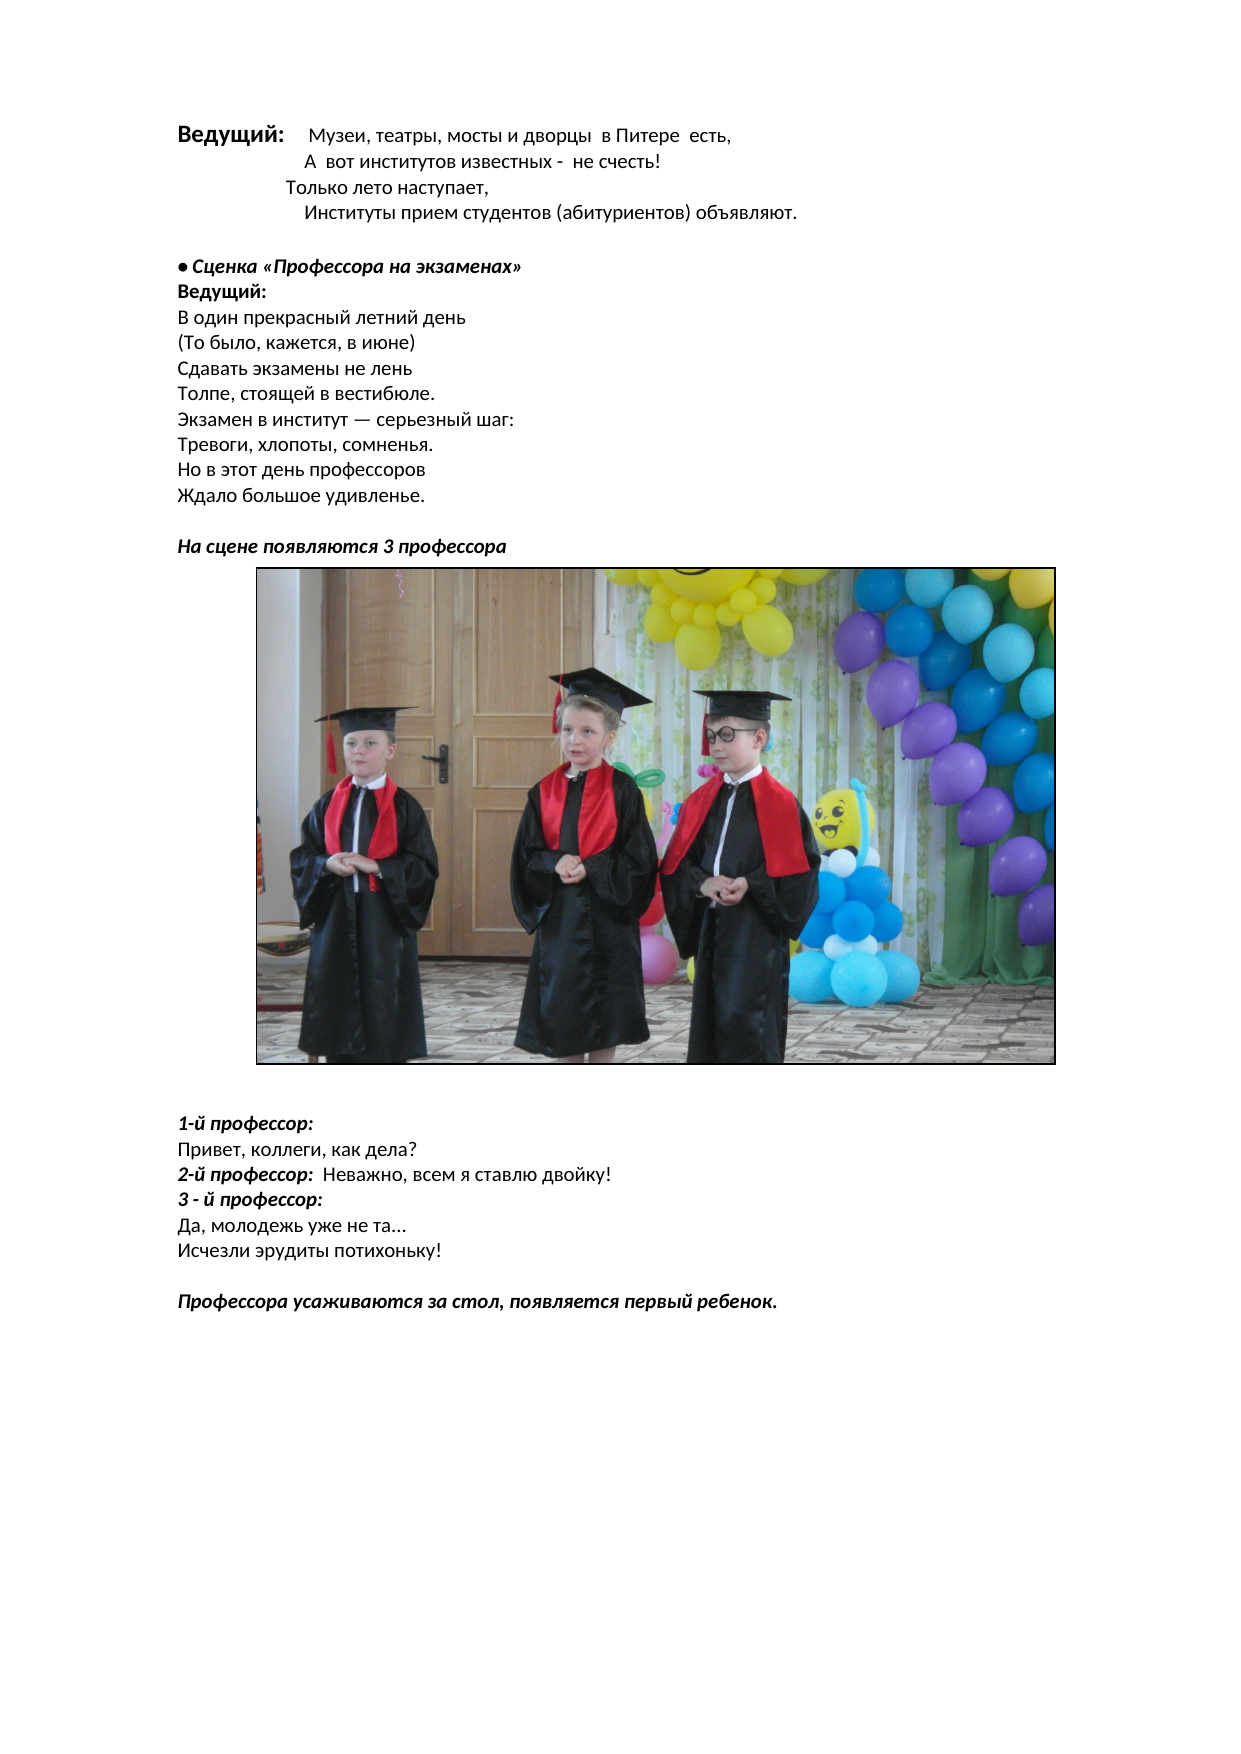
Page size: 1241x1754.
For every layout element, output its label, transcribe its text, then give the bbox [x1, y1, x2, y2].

text 3 - й профессор: [177, 1187, 1152, 1212]
text Ведущий: Музеи, театры, мосты и дворцы в Питере есть, [177, 118, 1152, 149]
text • Сценка «Профессора на экзаменах» Ведущий: В один прекрасный летний день (То было, кажется, в июне) Сдавать экзамены не лень Толпе, стоящей в вестибюле. Экзамен в институт — серьезный шаг: Тревоги, хлопоты, сомненья. Но в этот день профессоров Ждало большое удивленье. [177, 253, 1152, 507]
text Институты прием студентов (абитуриентов) объявляют. [177, 199, 1152, 225]
picture [1049, 769, 1054, 777]
picture [871, 573, 877, 581]
text Только лето наступает, [177, 174, 1152, 199]
text Привет, коллеги, как дела? [177, 1136, 1152, 1161]
picture [257, 569, 1054, 1063]
text Да, молодежь уже не та... Исчезли эрудиты потихоньку! [177, 1212, 1152, 1263]
text Профессора усаживаются за стол, появляется первый ребенок. [177, 1263, 1152, 1314]
text 2-й профессор: Неважно, всем я ставлю двойку! [177, 1161, 1152, 1187]
text А вот институтов известных - не счесть! [177, 149, 1152, 174]
text На сцене появляются 3 профессора [177, 507, 1152, 558]
text 1-й профессор: [177, 1087, 1152, 1136]
